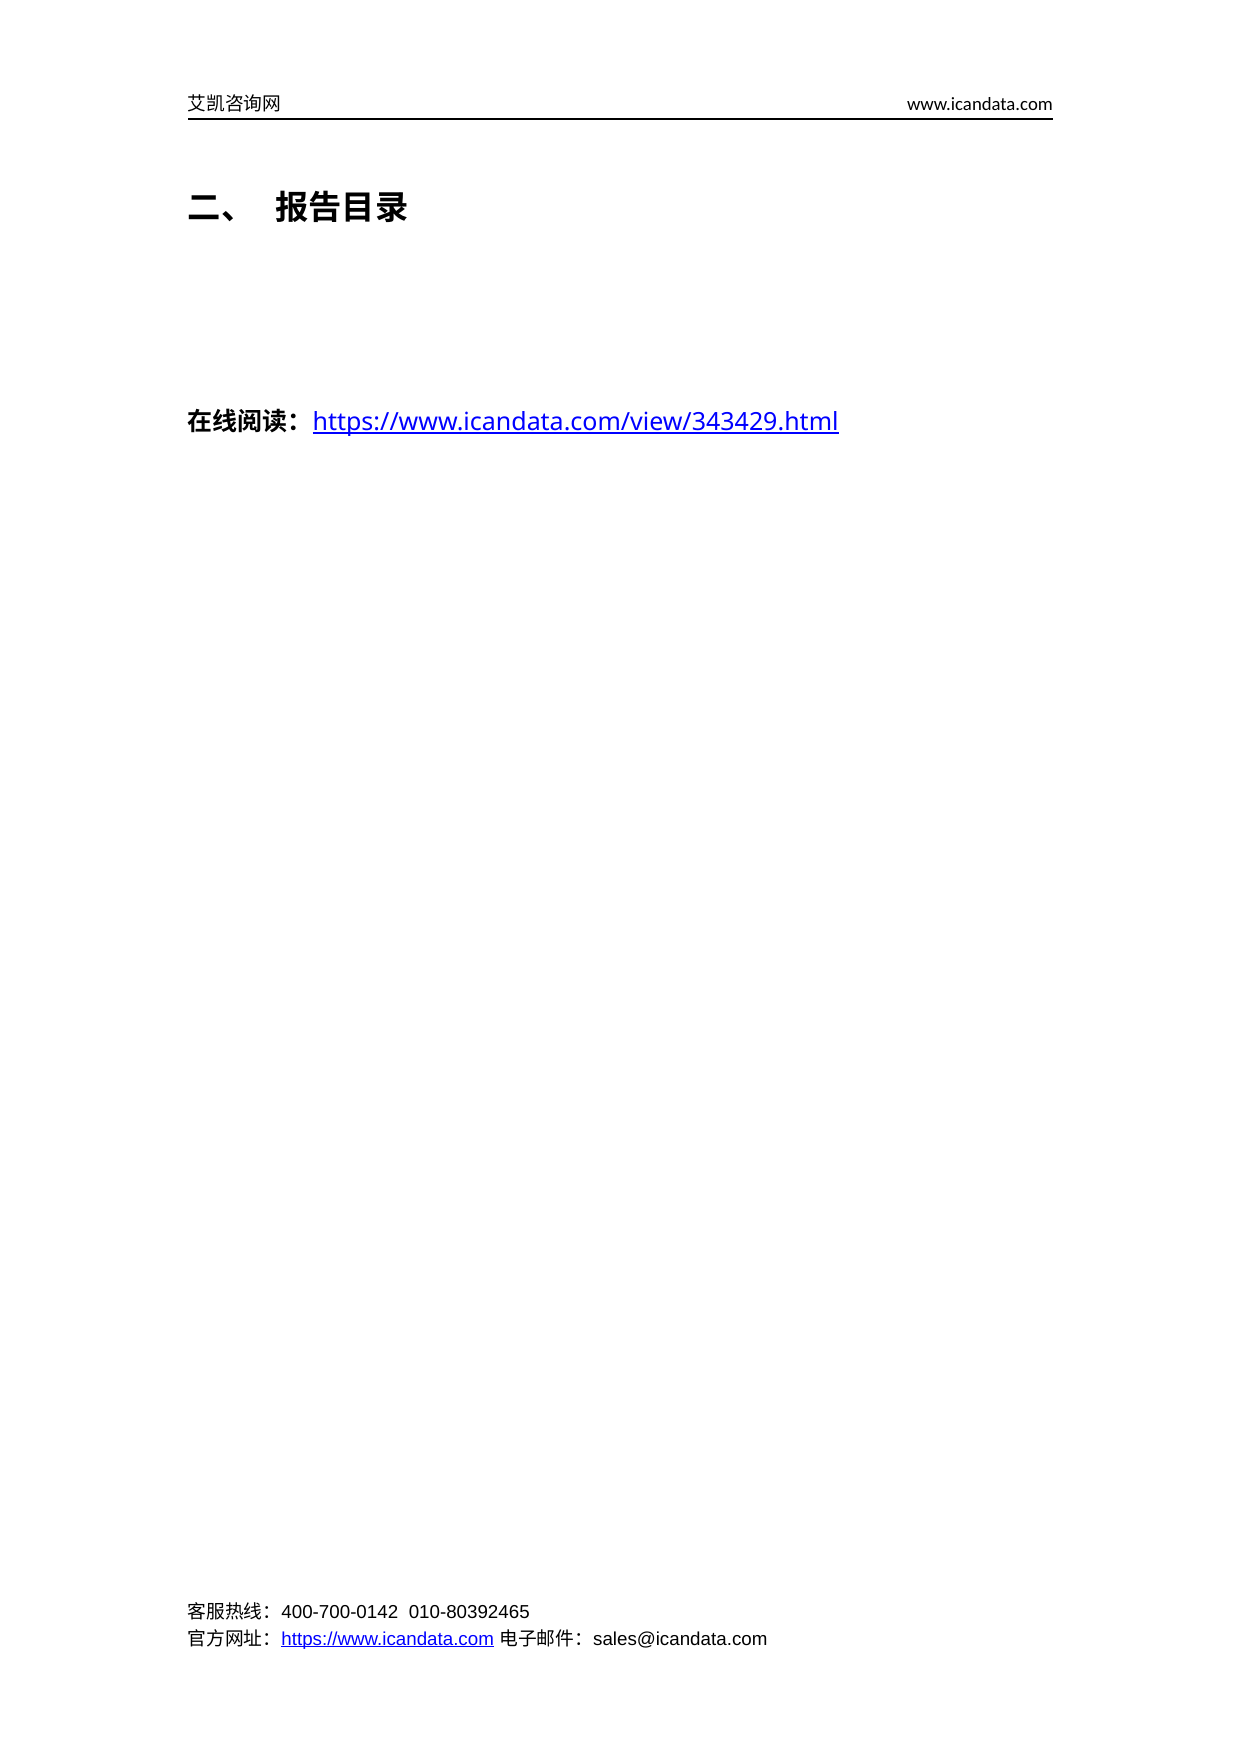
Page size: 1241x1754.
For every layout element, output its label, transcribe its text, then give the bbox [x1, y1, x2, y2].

text 在线阅读：https://www.icandata.com/view/343429.html [187, 387, 1053, 452]
subtitle 报告目录 [187, 172, 1053, 237]
